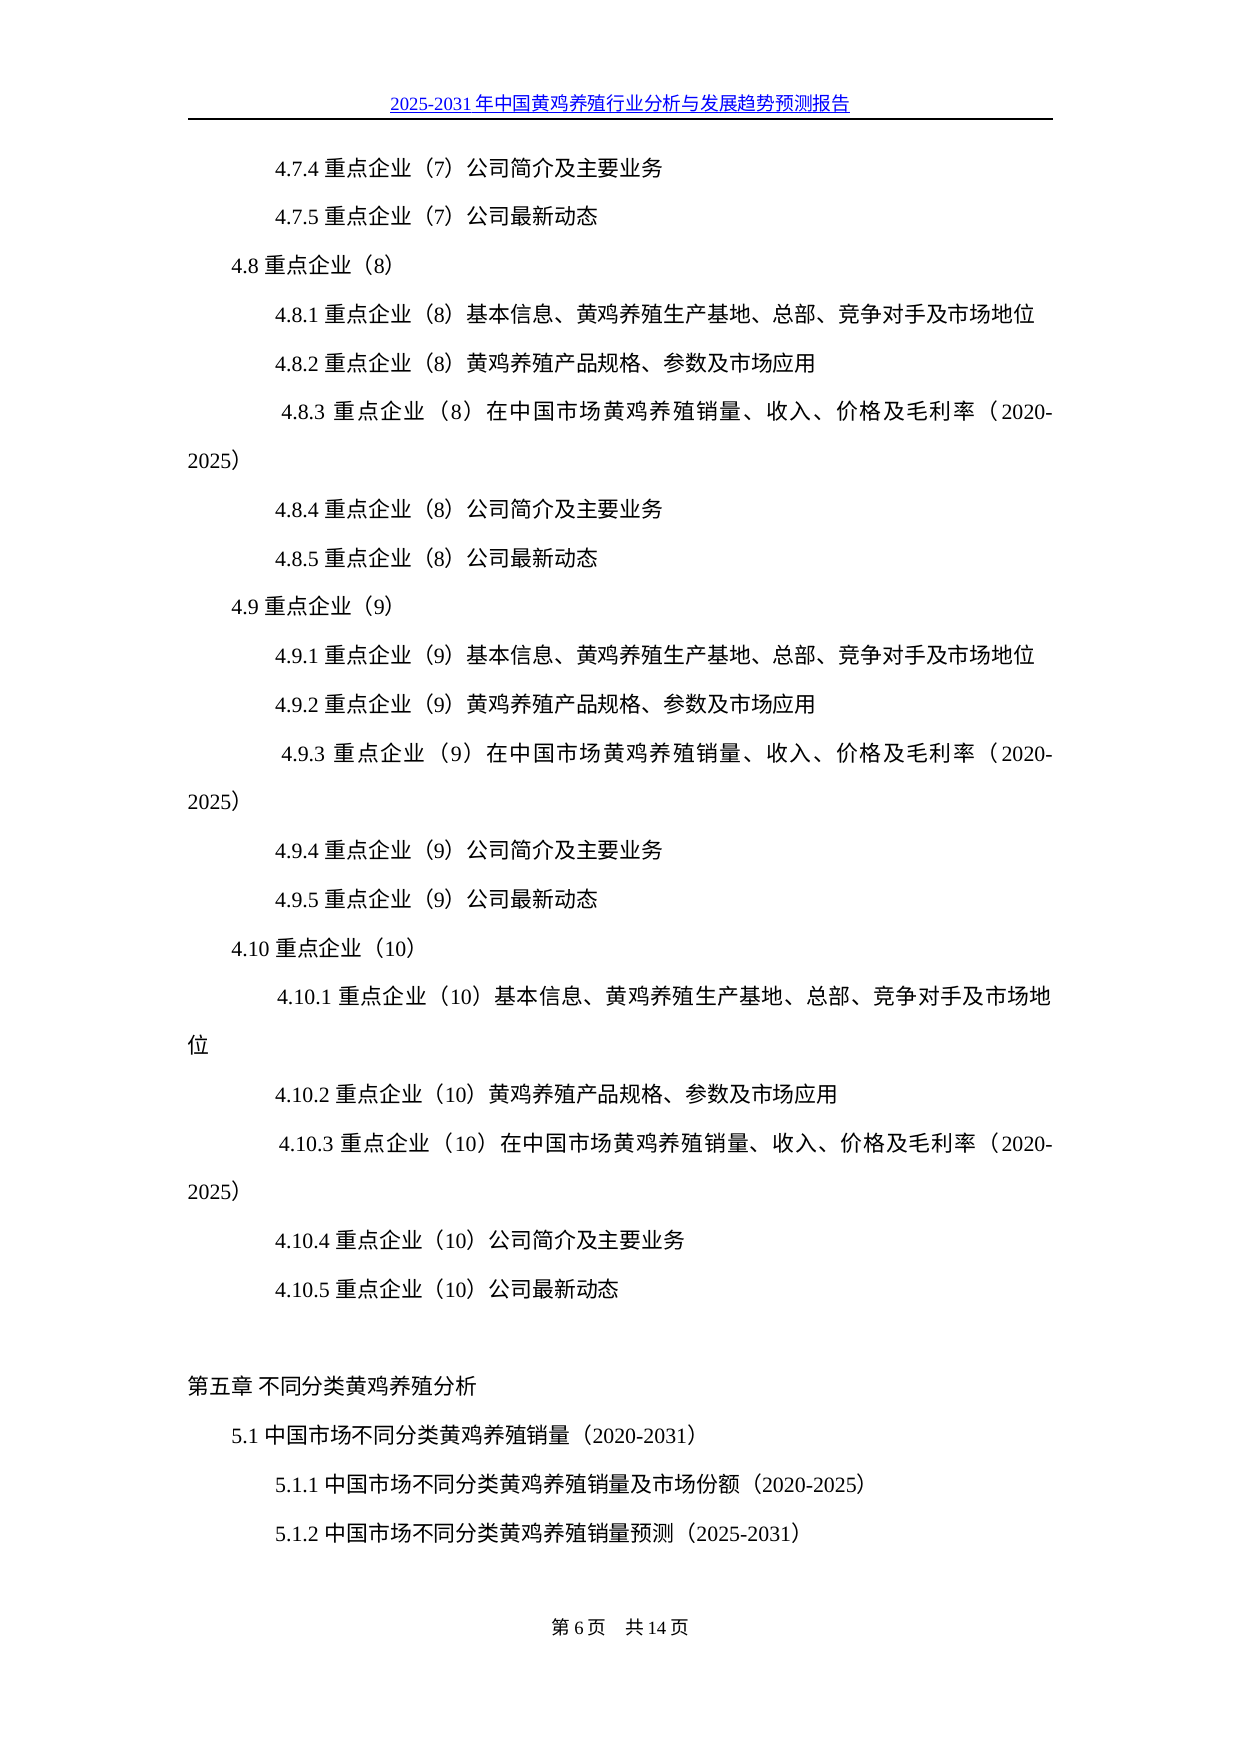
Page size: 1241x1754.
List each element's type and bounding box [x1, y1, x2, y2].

text [187, 150, 1053, 1548]
